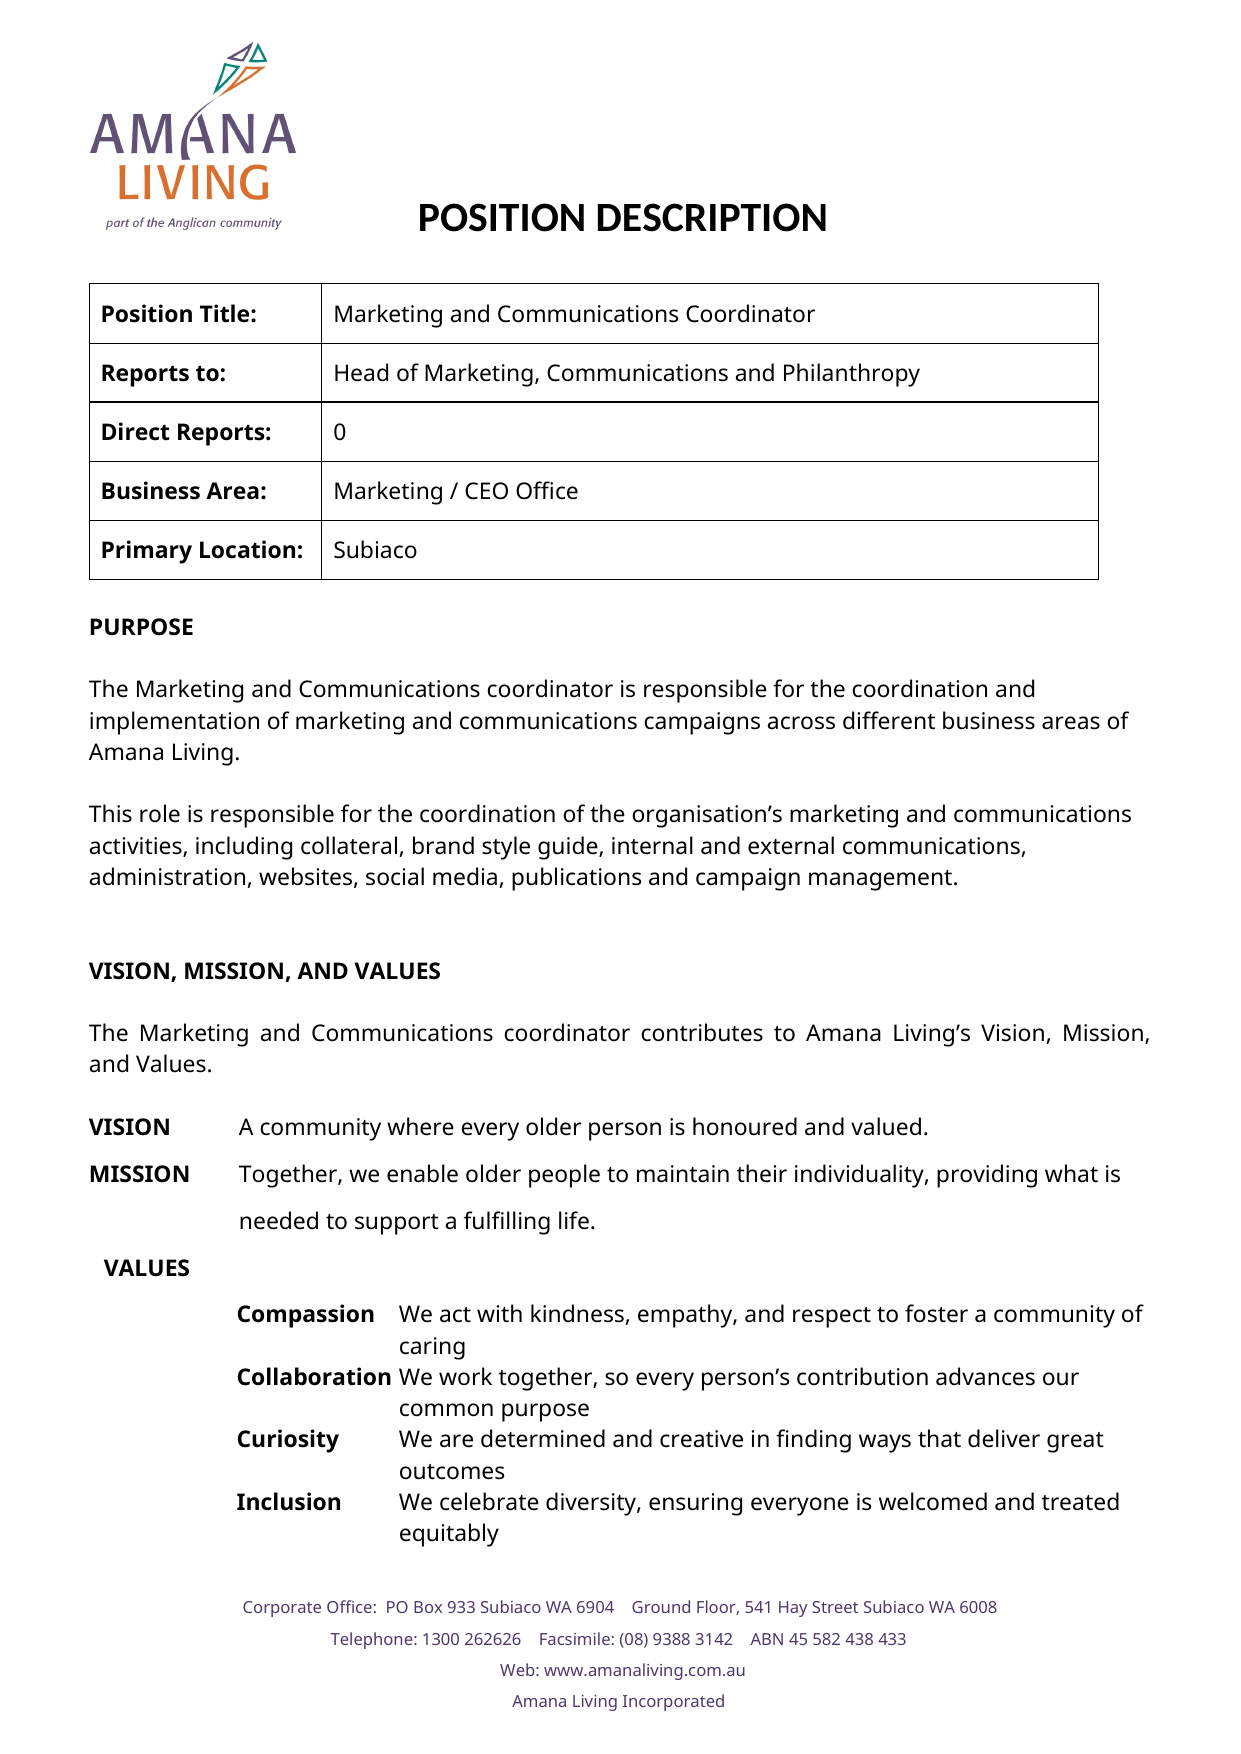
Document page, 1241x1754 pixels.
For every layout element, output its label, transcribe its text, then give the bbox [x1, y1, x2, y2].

text The Marketing and Communications coordinator contributes to Amana Living’s Vision, Mission, and Values. [89, 1017, 1152, 1080]
text Collaboration We work together, so every person’s contribution advances our common purpose [236, 1361, 1152, 1423]
table_cell Marketing / CEO Office [322, 462, 1098, 519]
table_cell Business Area: [90, 462, 321, 519]
picture [88, 41, 298, 232]
text VISION, MISSION, AND VALUES [89, 955, 1152, 986]
text MISSION Together, we enable older people to maintain their individuality, providing what is needed to support a fulfilling life. [89, 1158, 1152, 1236]
table_header Marketing and Communications Coordinator [322, 284, 1098, 342]
text VALUES [103, 1252, 1152, 1283]
table_cell Subiaco [322, 521, 1098, 579]
text VISION A community where every older person is honoured and valued. [89, 1111, 1152, 1142]
table_cell 0 [322, 403, 1098, 461]
text This role is responsible for the coordination of the organisation’s marketing and communications activities, including collateral, brand style guide, internal and external communications, administration, websites, social media, publications and campaign management. [89, 798, 1152, 892]
text Curiosity We are determined and creative in finding ways that deliver great outcomes [236, 1423, 1152, 1486]
subtitle PURPOSE [89, 611, 1152, 642]
table_cell Primary Location: [90, 521, 321, 579]
table_cell Direct Reports: [90, 403, 321, 461]
text Compassion We act with kindness, empathy, and respect to foster a community of caring [236, 1298, 1152, 1361]
table_header Position Title: [90, 284, 321, 342]
table_cell Reports to: [90, 344, 321, 401]
table_cell Head of Marketing, Communications and Philanthropy [322, 344, 1098, 401]
text Inclusion We celebrate diversity, ensuring everyone is welcomed and treated equitably [236, 1486, 1152, 1548]
text The Marketing and Communications coordinator is responsible for the coordination and implementation of marketing and communications campaigns across different business areas of Amana Living. [89, 673, 1152, 767]
